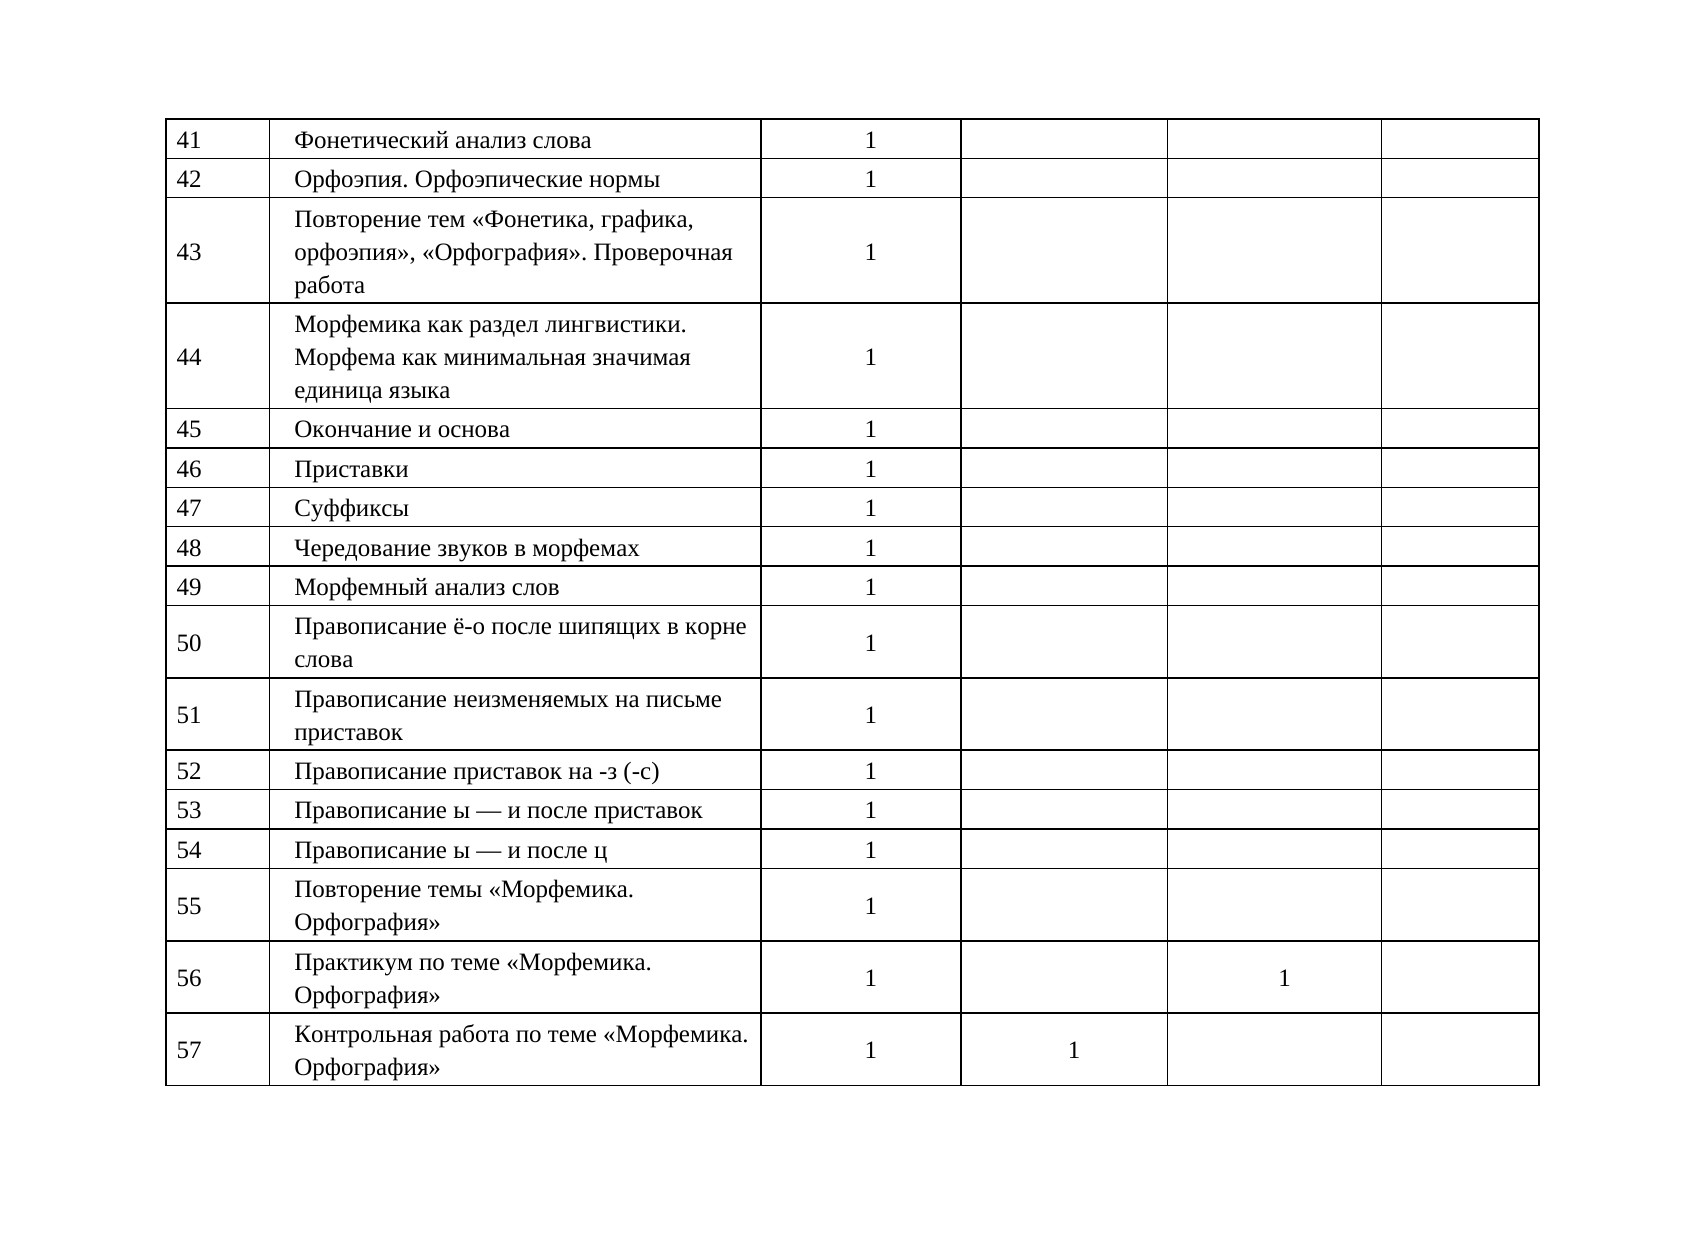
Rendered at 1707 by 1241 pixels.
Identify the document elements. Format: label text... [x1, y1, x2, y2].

table_cell Контрольная работа по теме «Морфемика. Орфография» [270, 1014, 760, 1085]
table_cell 53 [167, 790, 269, 828]
table_cell [1382, 449, 1538, 486]
table_cell 1 [762, 790, 960, 828]
table_cell [1168, 488, 1381, 526]
table_cell [962, 942, 1167, 1012]
table_cell [1168, 198, 1381, 302]
table_cell Приставки [270, 449, 760, 486]
table_cell [1382, 606, 1538, 677]
table_cell 1 [762, 409, 960, 447]
table_cell [962, 567, 1167, 604]
table_cell Практикум по теме «Морфемика. Орфография» [270, 942, 760, 1012]
table_cell [1382, 120, 1538, 157]
table_cell [1168, 409, 1381, 447]
table_cell [1382, 567, 1538, 604]
table_cell 1 [762, 304, 960, 408]
table_cell [1382, 679, 1538, 749]
table_cell [1168, 159, 1381, 197]
table_cell 1 [762, 679, 960, 749]
table_cell [1168, 751, 1381, 789]
table_cell 45 [167, 409, 269, 447]
table_cell [1382, 304, 1538, 408]
table_cell [1382, 942, 1538, 1012]
table_cell [1168, 790, 1381, 828]
table_cell 54 [167, 830, 269, 867]
table_cell [1382, 751, 1538, 789]
table_cell [1382, 159, 1538, 197]
table_cell [962, 606, 1167, 677]
table_cell [1168, 527, 1381, 565]
table_cell [962, 830, 1167, 867]
table_cell [1382, 488, 1538, 526]
table_cell Суффиксы [270, 488, 760, 526]
table_cell Правописание ы — и после приставок [270, 790, 760, 828]
table_cell [1168, 830, 1381, 867]
table_cell Правописание приставок на -з (-с) [270, 751, 760, 789]
table_cell [962, 751, 1167, 789]
table_cell 1 [762, 198, 960, 302]
table_cell [962, 159, 1167, 197]
table_cell Повторение тем «Фонетика, графика, орфоэпия», «Орфография». Проверочная работа [270, 198, 760, 302]
table_cell 50 [167, 606, 269, 677]
table_cell [1382, 830, 1538, 867]
table_cell 52 [167, 751, 269, 789]
table_cell 57 [167, 1014, 269, 1085]
table_cell 1 [962, 1014, 1167, 1085]
table_cell [1168, 869, 1381, 940]
table_cell 1 [762, 1014, 960, 1085]
table_cell 1 [762, 120, 960, 157]
table_cell [1382, 790, 1538, 828]
table_cell [1168, 567, 1381, 604]
table_cell [962, 198, 1167, 302]
table_cell 48 [167, 527, 269, 565]
table_cell 51 [167, 679, 269, 749]
table_cell [962, 679, 1167, 749]
table_cell [1382, 198, 1538, 302]
table_cell [1382, 409, 1538, 447]
table_cell [1382, 1014, 1538, 1085]
table_cell [962, 409, 1167, 447]
table_cell 1 [762, 527, 960, 565]
table_cell 1 [762, 567, 960, 604]
table_cell [962, 304, 1167, 408]
table_cell [962, 790, 1167, 828]
table_cell [1382, 869, 1538, 940]
table_cell 42 [167, 159, 269, 197]
table_cell 1 [762, 606, 960, 677]
table_cell [1168, 120, 1381, 157]
table_cell 1 [762, 159, 960, 197]
table_cell Повторение темы «Морфемика. Орфография» [270, 869, 760, 940]
table_cell 1 [762, 751, 960, 789]
table_cell 1 [1168, 942, 1381, 1012]
table_cell Правописание ё-о после шипящих в корне слова [270, 606, 760, 677]
table_cell 49 [167, 567, 269, 604]
table_cell 1 [762, 449, 960, 486]
table_cell [962, 488, 1167, 526]
table_cell 1 [762, 488, 960, 526]
table_cell 1 [762, 942, 960, 1012]
table_cell [1168, 449, 1381, 486]
table_cell Орфоэпия. Орфоэпические нормы [270, 159, 760, 197]
table_cell Морфемный анализ слов [270, 567, 760, 604]
table_cell [1168, 606, 1381, 677]
table_cell Окончание и основа [270, 409, 760, 447]
table_cell [1168, 1014, 1381, 1085]
table_cell 43 [167, 198, 269, 302]
table_cell Морфемика как раздел лингвистики. Морфема как минимальная значимая единица языка [270, 304, 760, 408]
table_cell [1168, 304, 1381, 408]
table_cell Правописание неизменяемых на письме приставок [270, 679, 760, 749]
table_cell 55 [167, 869, 269, 940]
table_cell 46 [167, 449, 269, 486]
table_cell [962, 449, 1167, 486]
table_cell Фонетический анализ слова [270, 120, 760, 157]
table_cell 44 [167, 304, 269, 408]
table_cell 47 [167, 488, 269, 526]
table_cell Правописание ы — и после ц [270, 830, 760, 867]
table_cell [962, 869, 1167, 940]
table_cell [962, 120, 1167, 157]
table_cell [1382, 527, 1538, 565]
table_cell 1 [762, 830, 960, 867]
table_cell [962, 527, 1167, 565]
table_cell Чередование звуков в морфемах [270, 527, 760, 565]
table_cell 1 [762, 869, 960, 940]
table_cell [1168, 679, 1381, 749]
table_cell 56 [167, 942, 269, 1012]
table_cell 41 [167, 120, 269, 157]
